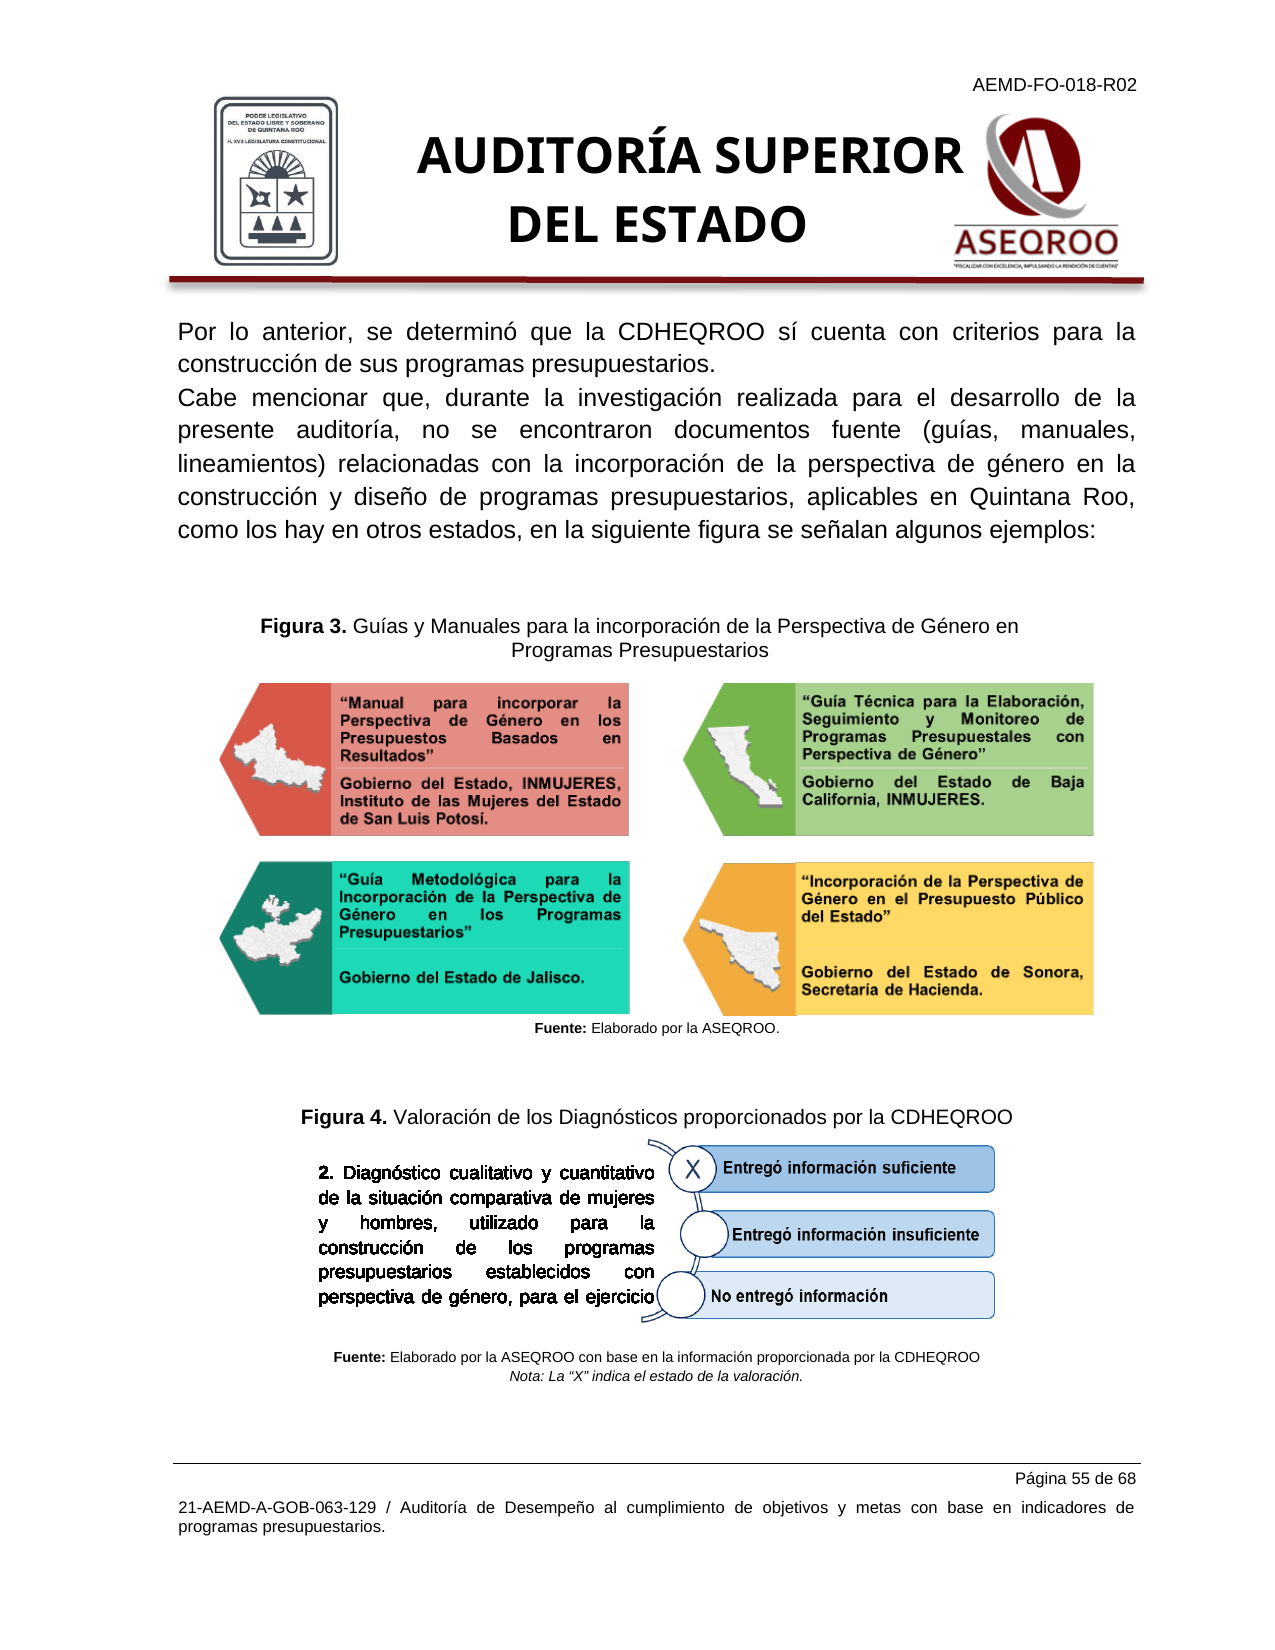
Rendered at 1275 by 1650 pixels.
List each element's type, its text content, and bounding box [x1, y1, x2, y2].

text Figura 4. Valoración de los Diagnósticos proporcionados por la CDHEQROO [177, 1105, 1137, 1129]
text Nota: La “X” indica el estado de la valoración. [177, 1368, 1137, 1385]
text Figura 3. Guías y Manuales para la incorporación de la Perspectiva de Género en Programas Presupuestarios [222, 614, 1058, 662]
picture [219, 683, 1095, 1016]
picture [213, 95, 338, 266]
picture [954, 114, 1118, 269]
text Fuente: Elaborado por la ASEQROO. [177, 1020, 1137, 1037]
text Por lo anterior, se determinó que la CDHEQROO sí cuenta con criterios para la construcción de sus programas presupuestarios. [177, 316, 1137, 378]
text Cabe mencionar que, durante la investigación realizada para el desarrollo de la presente auditoría, no se encontraron documentos fuente (guías, manuales, lineamientos) relacionadas con la incorporación de la perspectiva de género en la construcción y diseño de programas presupuestarios, aplicables en Quintana Roo, como los hay en otros estados, en la siguiente figura se señalan algunos ejemplos: [177, 382, 1137, 543]
picture [641, 1138, 995, 1323]
text Fuente: Elaborado por la ASEQROO con base en la información proporcionada por la CDHEQROO [177, 1349, 1137, 1365]
